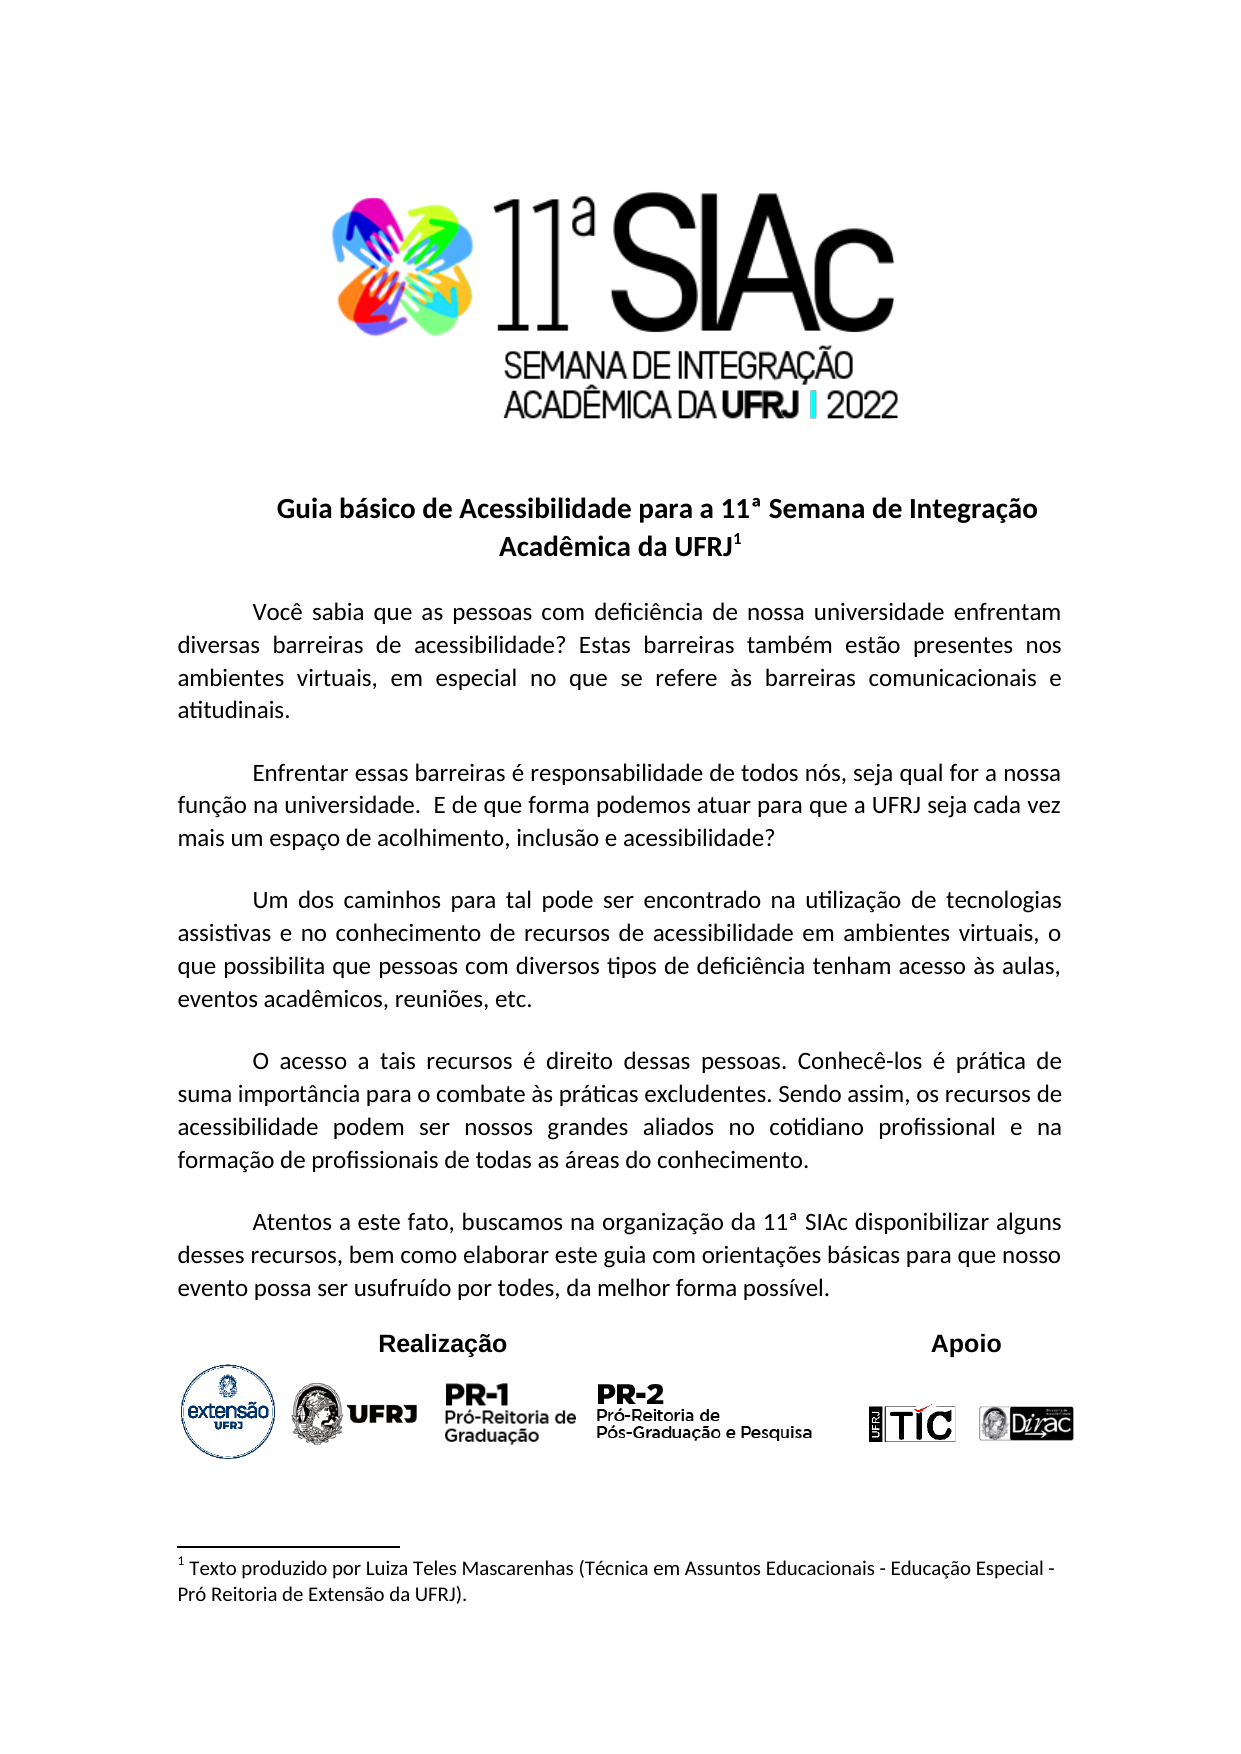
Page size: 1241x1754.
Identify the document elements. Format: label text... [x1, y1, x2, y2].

text Enfrentar essas barreiras é responsabilidade de todos nós, seja qual for a nossa função na universidade. E de que forma podemos atuar para que a UFRJ seja cada vez mais um espaço de acolhimento, inclusão e acessibilidade? [177, 757, 1063, 853]
text Um dos caminhos para tal pode ser encontrado na utilização de tecnologias assistivas e no conhecimento de recursos de acessibilidade em ambientes virtuais, o que possibilita que pessoas com diversos tipos de deficiência tenham acesso às aulas, eventos acadêmicos, reuniões, etc. [177, 884, 1063, 1014]
text O acesso a tais recursos é direito dessas pessoas. Conhecê-los é prática de suma importância para o combate às práticas excludentes. Sendo assim, os recursos de acessibilidade podem ser nossos grandes aliados no cotidiano profissional e na formação de profissionais de todas as áreas do conhecimento. [177, 1045, 1063, 1175]
text Guia básico de Acessibilidade para a 11ª Semana de Integração Acadêmica da UFRJ [177, 490, 1063, 564]
picture [285, 147, 955, 471]
text Atentos a este fato, buscamos na organização da 11ª SIAc disponibilizar alguns desses recursos, bem como elaborar este guia com orientações básicas para que nosso evento possa ser usufruído por todes, da melhor forma possível. [177, 1206, 1063, 1303]
text Você sabia que as pessoas com deficiência de nossa universidade enfrentam diversas barreiras de acessibilidade? Estas barreiras também estão presentes nos ambientes virtuais, em especial no que se refere às barreiras comunicacionais e atitudinais. [177, 596, 1063, 725]
